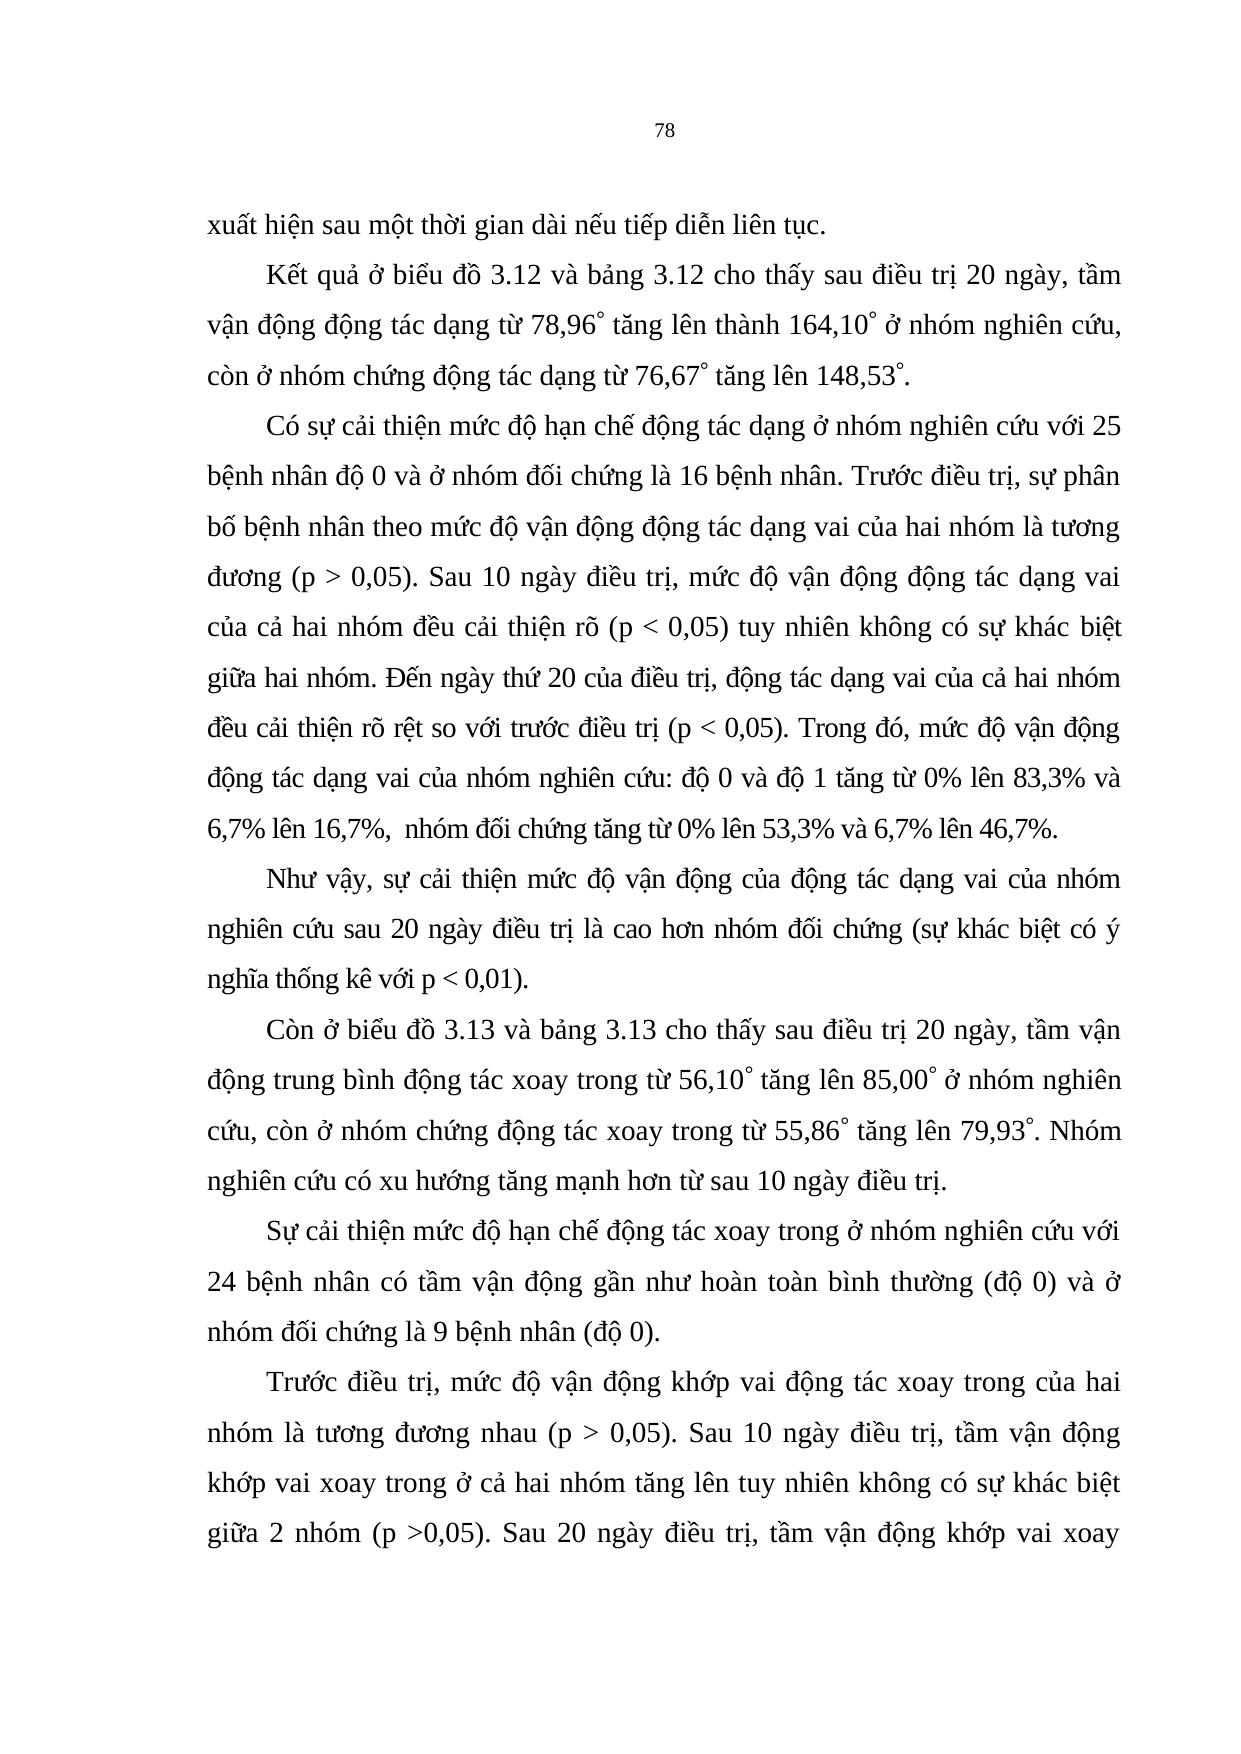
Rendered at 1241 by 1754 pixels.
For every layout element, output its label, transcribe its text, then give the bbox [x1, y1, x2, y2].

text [207, 1364, 1122, 1549]
text Kết quả ở biểu đồ 3.12 và bảng 3.12 cho thấy sau điều trị 20 ngày, tầm vận động động tác dạng từ 78,96 tăng lên thành 164,10 ở nhóm nghiên cứu, còn ở nhóm chứng động tác dạng từ 76,67 tăng lên 148,53. [207, 257, 1122, 391]
text Có sự cải thiện mức độ hạn chế động tác dạng ở nhóm nghiên cứu với 25 bệnh nhân độ 0 và ở nhóm đối chứng là 16 bệnh nhân. Trước điều trị, sự phân bố bệnh nhân theo mức độ vận động động tác dạng vai của hai nhóm là tương đương (p > 0,05). Sau 10 ngày điều trị, mức độ vận động động tác dạng vai của cả hai nhóm đều cải thiện rõ (p < 0,05) tuy nhiên không có sự khác biệt giữa hai nhóm. Đến ngày thứ 20 của điều trị, động tác dạng vai của cả hai nhóm đều cải thiện rõ rệt so với trước điều trị (p < 0,05). Trong đó, mức độ vận động động tác dạng vai của nhóm nghiên cứu: độ 0 và độ 1 tăng từ 0% lên 83,3% và 6,7% lên 16,7%, nhóm đối chứng tăng từ 0% lên 53,3% và 6,7% lên 46,7%. [207, 408, 1122, 844]
text Còn ở biểu đồ 3.13 và bảng 3.13 cho thấy sau điều trị 20 ngày, tầm vận động trung bình động tác xoay trong từ 56,10 tăng lên 85,00 ở nhóm nghiên cứu, còn ở nhóm chứng động tác xoay trong từ 55,86 tăng lên 79,93. Nhóm nghiên cứu có xu hướng tăng mạnh hơn từ sau 10 ngày điều trị. [207, 1012, 1122, 1197]
text Như vậy, sự cải thiện mức độ vận động của động tác dạng vai của nhóm nghiên cứu sau 20 ngày điều trị là cao hơn nhóm đối chứng (sự khác biệt có ý nghĩa thống kê với p < 0,01). [207, 861, 1122, 995]
text Sự cải thiện mức độ hạn chế động tác xoay trong ở nhóm nghiên cứu với 24 bệnh nhân có tầm vận động gần như hoàn toàn bình thường (độ 0) và ở nhóm đối chứng là 9 bệnh nhân (độ 0). [207, 1213, 1122, 1348]
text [207, 207, 1122, 240]
